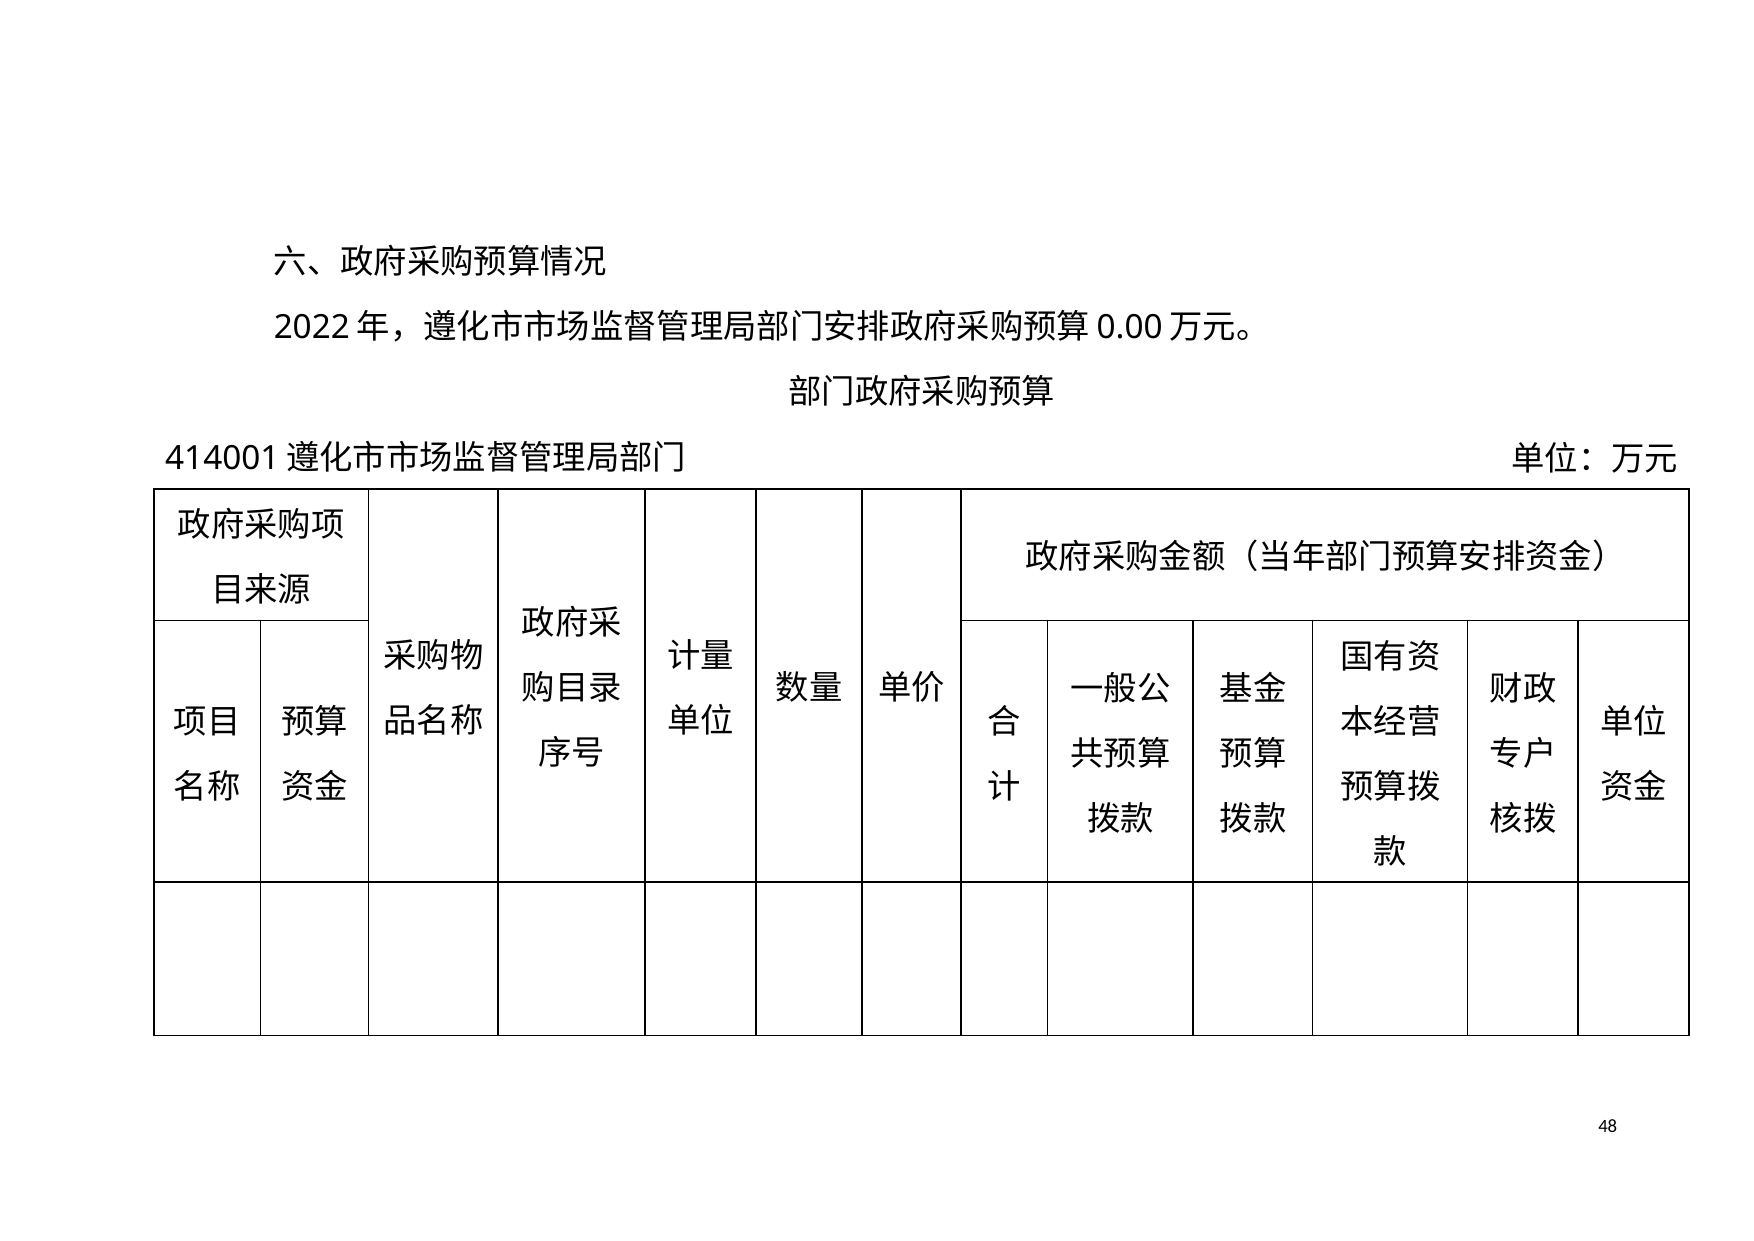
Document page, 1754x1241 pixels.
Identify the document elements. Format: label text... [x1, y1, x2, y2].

table_cell 基金预算拨款 [1194, 621, 1312, 881]
table_header 单位：万元 [962, 423, 1688, 488]
table_cell [499, 883, 644, 1034]
table_cell 国有资本经营预算拨款 [1313, 621, 1467, 881]
table_cell [1468, 883, 1577, 1034]
table_cell [1313, 883, 1467, 1034]
table_cell [863, 883, 960, 1034]
table_cell 政府采购项目来源 [155, 490, 368, 619]
table_header 414001遵化市市场监督管理局部门 [155, 423, 960, 488]
table_cell 数量 [757, 490, 861, 881]
table_cell [261, 883, 368, 1034]
table_cell [155, 883, 260, 1034]
table_cell 一般公共预算拨款 [1048, 621, 1192, 881]
table_cell 政府采购金额（当年部门预算安排资金） [962, 490, 1688, 619]
table_cell 采购物品名称 [369, 490, 497, 881]
table_cell [1579, 883, 1688, 1034]
table_cell 计量单位 [646, 490, 755, 881]
table_cell [646, 883, 755, 1034]
table_cell 单价 [863, 490, 960, 881]
table_cell [1048, 883, 1192, 1034]
table_cell 项目名称 [155, 621, 260, 881]
table_cell 单位资金 [1579, 621, 1688, 881]
table_cell 合计 [962, 621, 1047, 881]
text 六、政府采购预算情况 [207, 226, 1636, 291]
table_cell [757, 883, 861, 1034]
text 2022年，遵化市市场监督管理局部门安排政府采购预算0.00万元。 [207, 291, 1636, 356]
table_cell 政府采购目录序号 [499, 490, 644, 881]
text 部门政府采购预算 [207, 356, 1636, 421]
table_cell 预算资金 [261, 621, 368, 881]
table_cell [1194, 883, 1312, 1034]
table_cell [962, 883, 1047, 1034]
table_cell 财政专户核拨 [1468, 621, 1577, 881]
table_cell [369, 883, 497, 1034]
